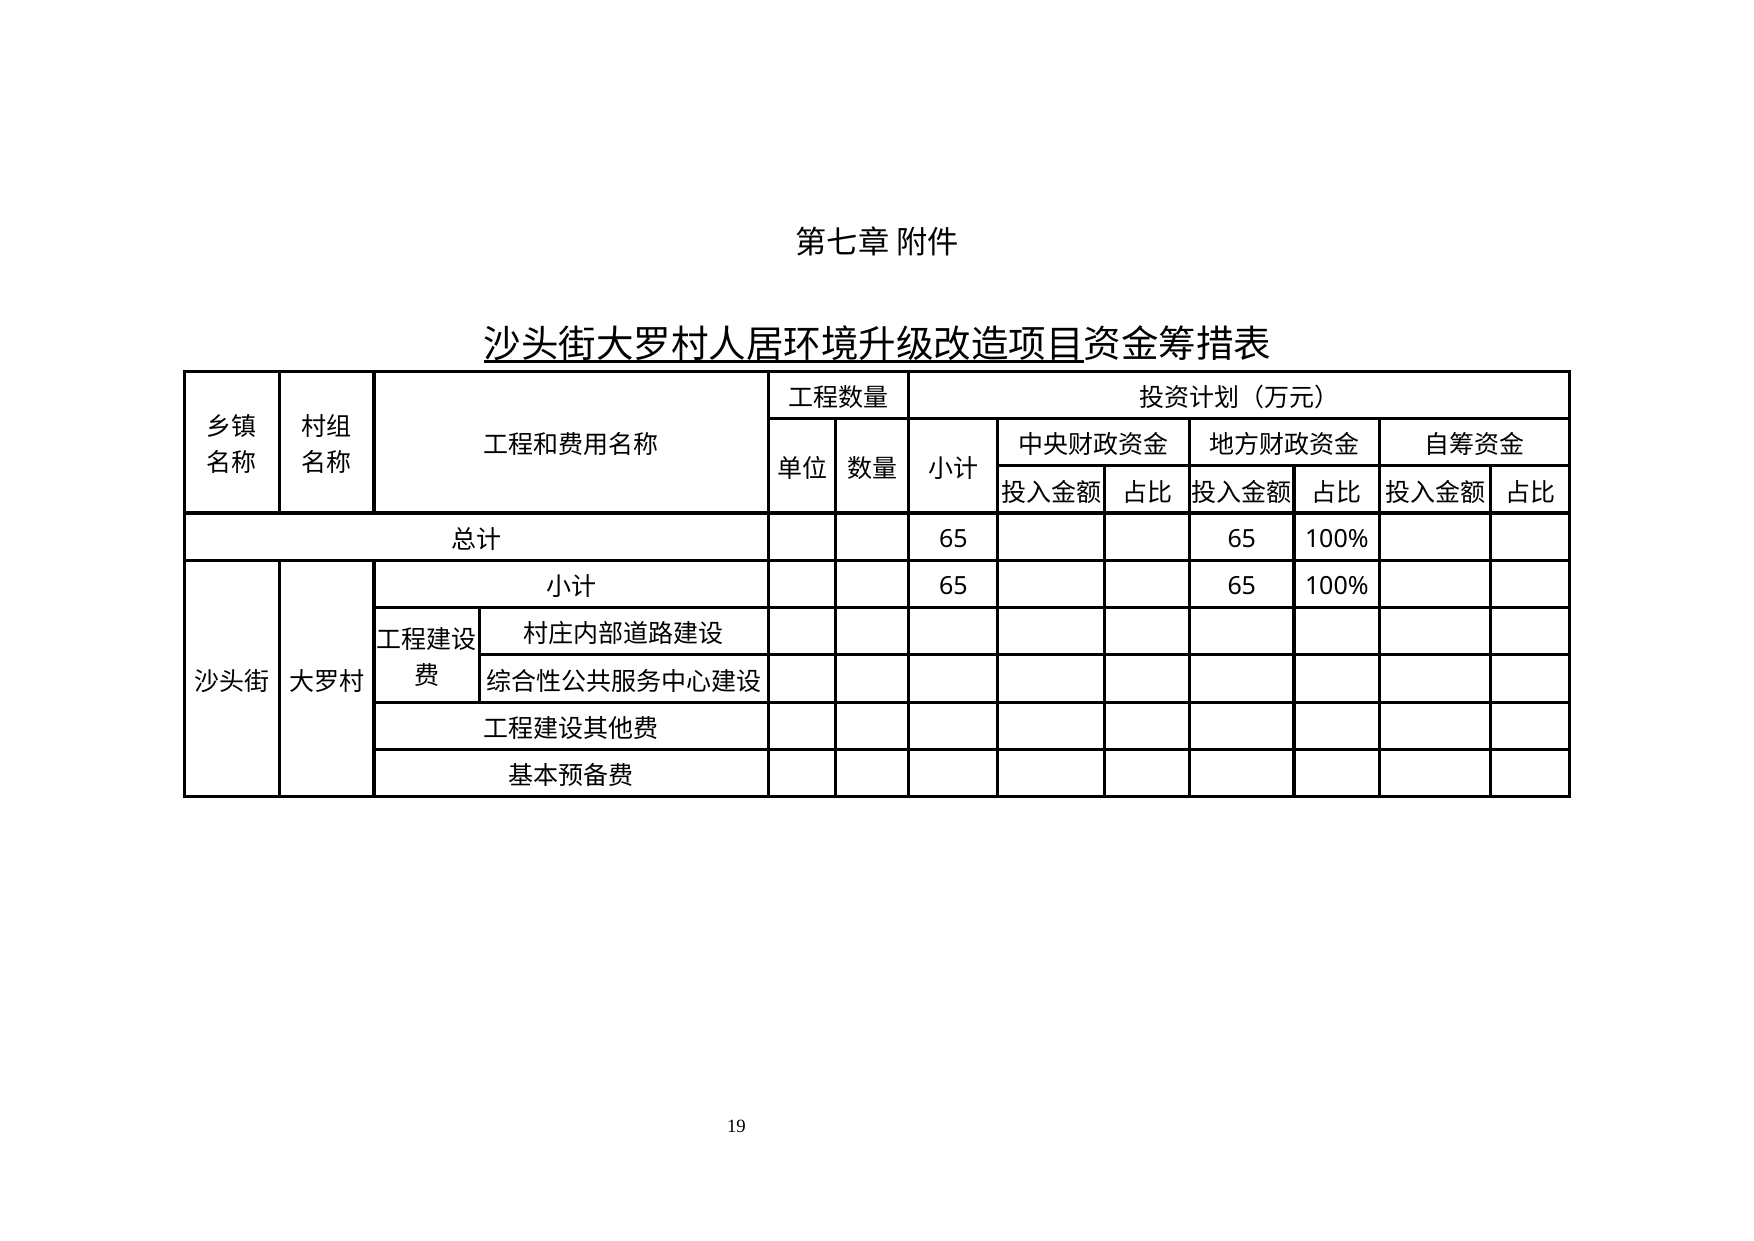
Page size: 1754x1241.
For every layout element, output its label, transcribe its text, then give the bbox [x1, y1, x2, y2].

table_cell [910, 656, 996, 701]
table_cell 数量 [837, 420, 907, 511]
table_cell 占比 [1296, 467, 1378, 511]
table_cell 综合性公共服务中心建设 [481, 656, 767, 701]
table_cell [770, 704, 834, 748]
table_cell [1492, 751, 1568, 795]
table_cell [1296, 751, 1378, 795]
table_cell [999, 751, 1103, 795]
table_cell [770, 609, 834, 653]
table_cell [1492, 515, 1568, 559]
table_cell 占比 [1106, 467, 1188, 511]
table_cell 65 [1191, 562, 1292, 606]
table_cell [837, 751, 907, 795]
table_cell 100% [1296, 515, 1378, 559]
table_cell [1492, 609, 1568, 653]
table_cell [999, 562, 1103, 606]
table_cell 投入金额 [999, 467, 1103, 511]
table_cell [1381, 704, 1489, 748]
table_cell [837, 515, 907, 559]
table_header 投资计划（万元） [910, 373, 1568, 417]
table_cell [837, 609, 907, 653]
table_cell [1381, 751, 1489, 795]
table_header 村组 名称 [281, 373, 372, 511]
subtitle 沙头街大罗村人居环境升级改造项目资金筹措表 [150, 307, 1604, 369]
table_cell [1296, 609, 1378, 653]
table_cell [910, 751, 996, 795]
table_cell 小计 [910, 420, 996, 511]
table_cell [1106, 704, 1188, 748]
table_cell [999, 609, 1103, 653]
table_cell 投入金额 [1191, 467, 1292, 511]
table_cell 65 [910, 562, 996, 606]
table_cell [1296, 656, 1378, 701]
table_cell [1191, 704, 1292, 748]
table_cell [910, 704, 996, 748]
table_cell 占比 [1492, 467, 1568, 511]
table_cell [1106, 562, 1188, 606]
table_cell [1191, 609, 1292, 653]
table_cell [770, 515, 834, 559]
table_cell 100% [1296, 562, 1378, 606]
table_cell [770, 751, 834, 795]
table_cell [1106, 656, 1188, 701]
table_cell [837, 656, 907, 701]
table_cell [1381, 562, 1489, 606]
table_cell 中央财政资金 [999, 420, 1188, 464]
table_cell 总计 [186, 515, 767, 559]
table_header 乡镇 名称 [186, 373, 278, 511]
table_cell [1191, 656, 1292, 701]
table_cell [1381, 515, 1489, 559]
table_header 工程数量 [770, 373, 907, 417]
table_cell 单位 [770, 420, 834, 511]
table_cell 大罗村 [281, 562, 372, 795]
table_cell [1492, 656, 1568, 701]
table_cell [999, 515, 1103, 559]
table_cell 地方财政资金 [1191, 420, 1378, 464]
table_cell 65 [1191, 515, 1292, 559]
table_cell [770, 656, 834, 701]
table_cell 村庄内部道路建设 [481, 609, 767, 653]
table_cell [1492, 562, 1568, 606]
table_cell 小计 [376, 562, 767, 606]
table_cell [1296, 704, 1378, 748]
table_cell [1106, 515, 1188, 559]
table_cell 自筹资金 [1381, 420, 1568, 464]
table_cell [910, 609, 996, 653]
table_cell [1191, 751, 1292, 795]
table_cell [1381, 656, 1489, 701]
table_cell 基本预备费 [376, 751, 767, 795]
table_cell [837, 562, 907, 606]
table_header 工程和费用名称 [376, 373, 767, 511]
table_cell [999, 656, 1103, 701]
table_cell [837, 704, 907, 748]
table_cell [1106, 609, 1188, 653]
table_cell [770, 562, 834, 606]
table_cell 工程建设其他费 [376, 704, 767, 748]
table_cell 工程建设费 [376, 609, 478, 701]
table_cell [1492, 704, 1568, 748]
table_cell [1381, 609, 1489, 653]
table_cell 沙头街 [186, 562, 278, 795]
table_cell 投入金额 [1381, 467, 1489, 511]
text 第七章 附件 [150, 207, 1604, 272]
table_cell 65 [910, 515, 996, 559]
table_cell [1106, 751, 1188, 795]
table_cell [999, 704, 1103, 748]
